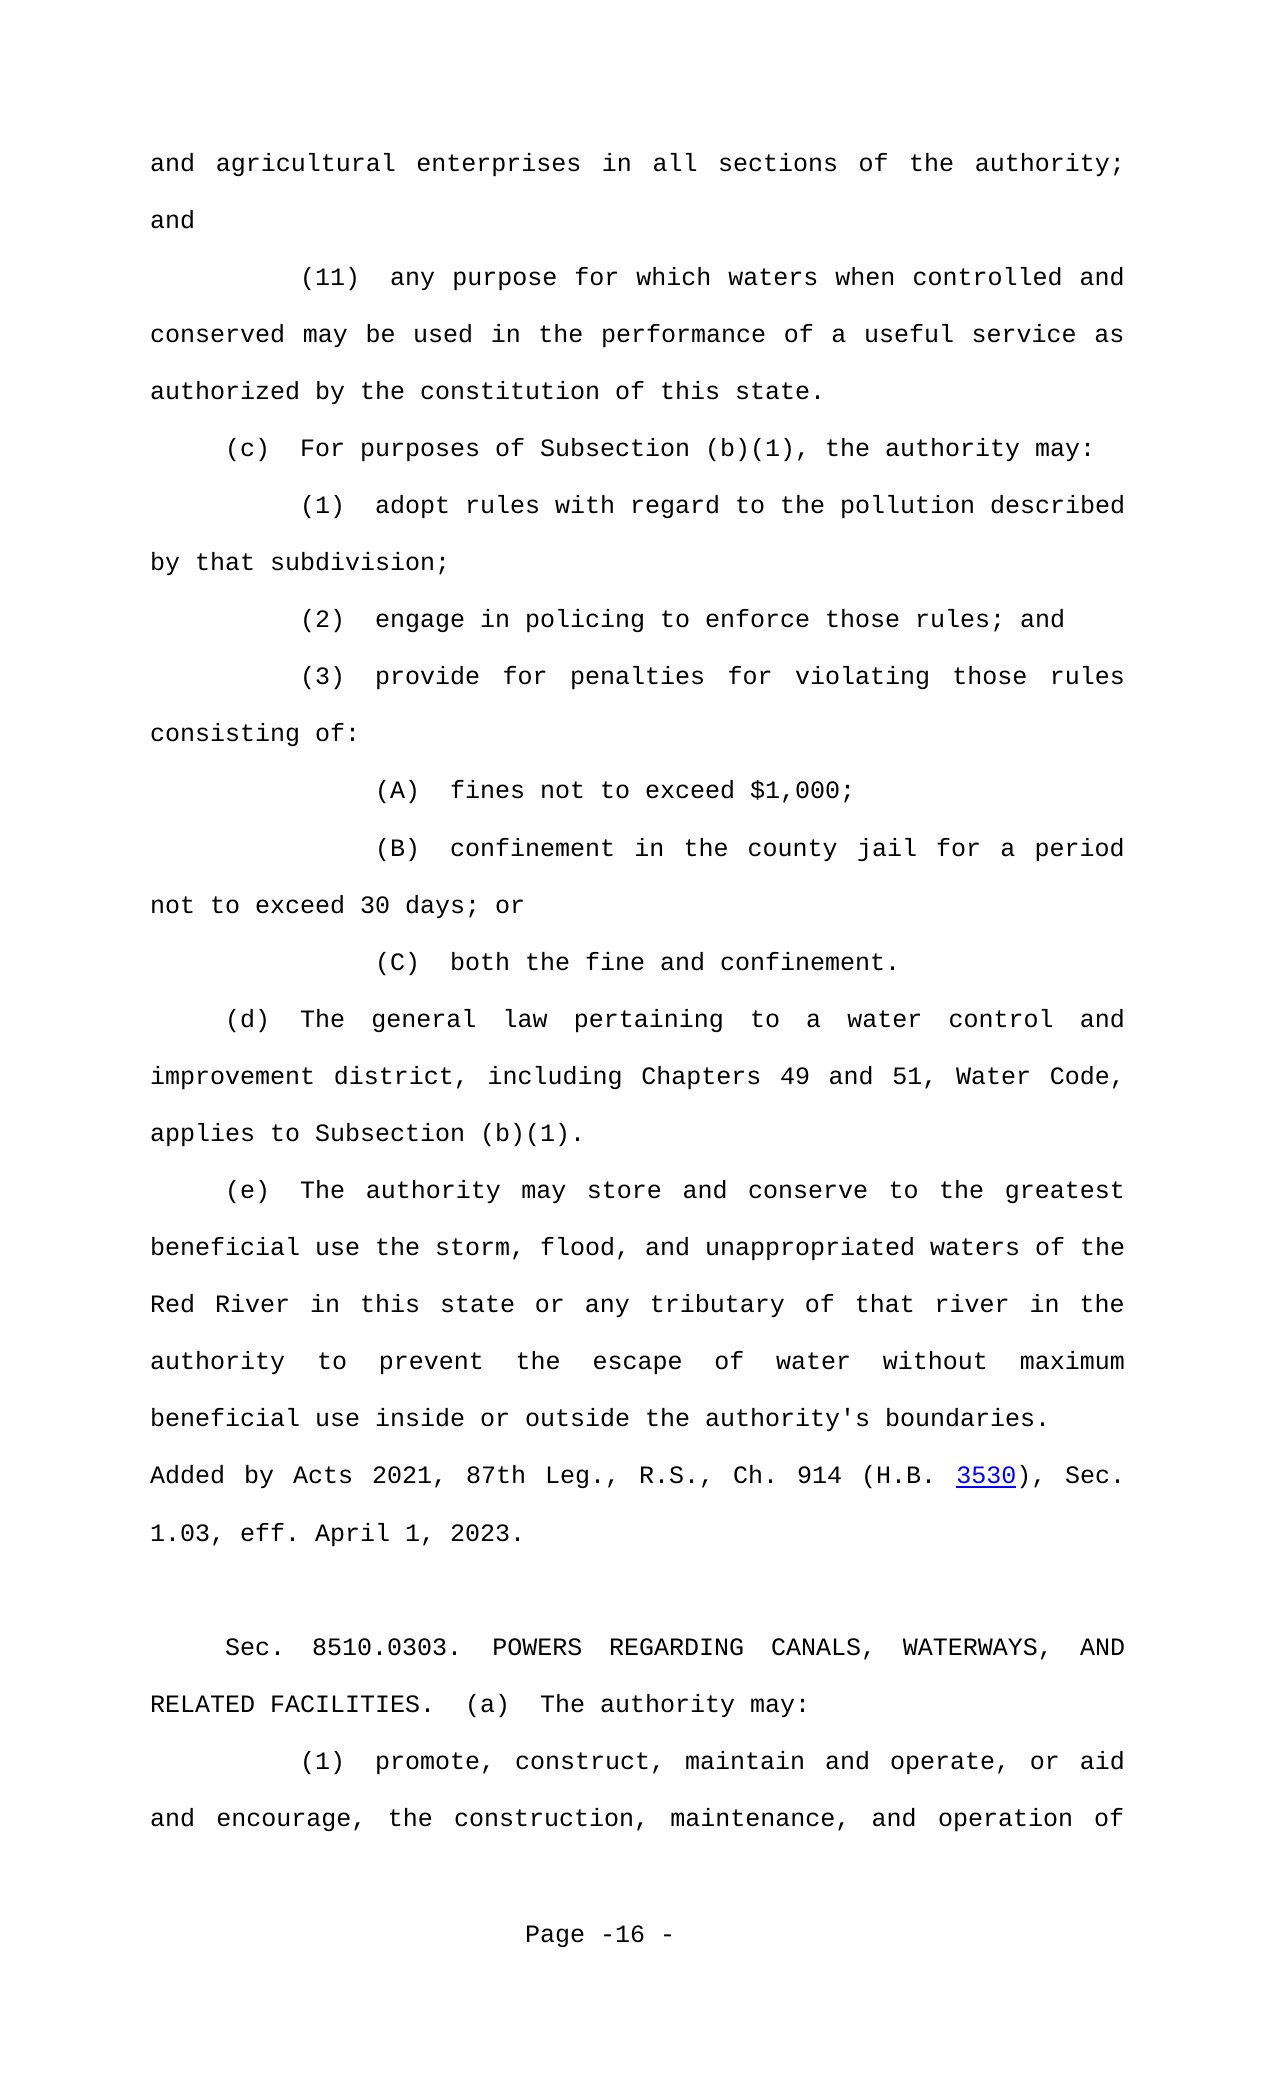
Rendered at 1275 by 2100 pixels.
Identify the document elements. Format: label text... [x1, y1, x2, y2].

text (e) The authority may store and conserve to the greatest beneficial use the storm, flood, and unappropriated waters of the Red River in this state or any tributary of that river in the authority to prevent the escape of water without maximum beneficial use inside or outside the authority's boundaries. [150, 1177, 1125, 1434]
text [150, 1748, 1125, 1834]
text Added by Acts 2021, 87th Leg., R.S., Ch. 914 (H.B. 3530), Sec. 1.03, eff. April 1, 2023. [150, 1463, 1125, 1548]
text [150, 150, 1125, 236]
text (3) provide for penalties for violating those rules consisting of: [150, 664, 1125, 749]
text (d) The general law pertaining to a water control and improvement district, including Chapters 49 and 51, Water Code, applies to Subsection (b)(1). [150, 1006, 1125, 1149]
text (c) For purposes of Subsection (b)(1), the authority may: [150, 435, 1125, 464]
text (B) confinement in the county jail for a period not to exceed 30 days; or [150, 835, 1125, 921]
text (A) fines not to exceed $1,000; [150, 778, 1125, 806]
text (2) engage in policing to enforce those rules; and [150, 607, 1125, 635]
text (11) any purpose for which waters when controlled and conserved may be used in the performance of a useful service as authorized by the constitution of this state. [150, 264, 1125, 407]
text Sec. 8510.0303. POWERS REGARDING CANALS, WATERWAYS, AND RELATED FACILITIES. (a) The authority may: [150, 1634, 1125, 1720]
text (1) adopt rules with regard to the pollution described by that subdivision; [150, 492, 1125, 578]
text (C) both the fine and confinement. [150, 949, 1125, 978]
